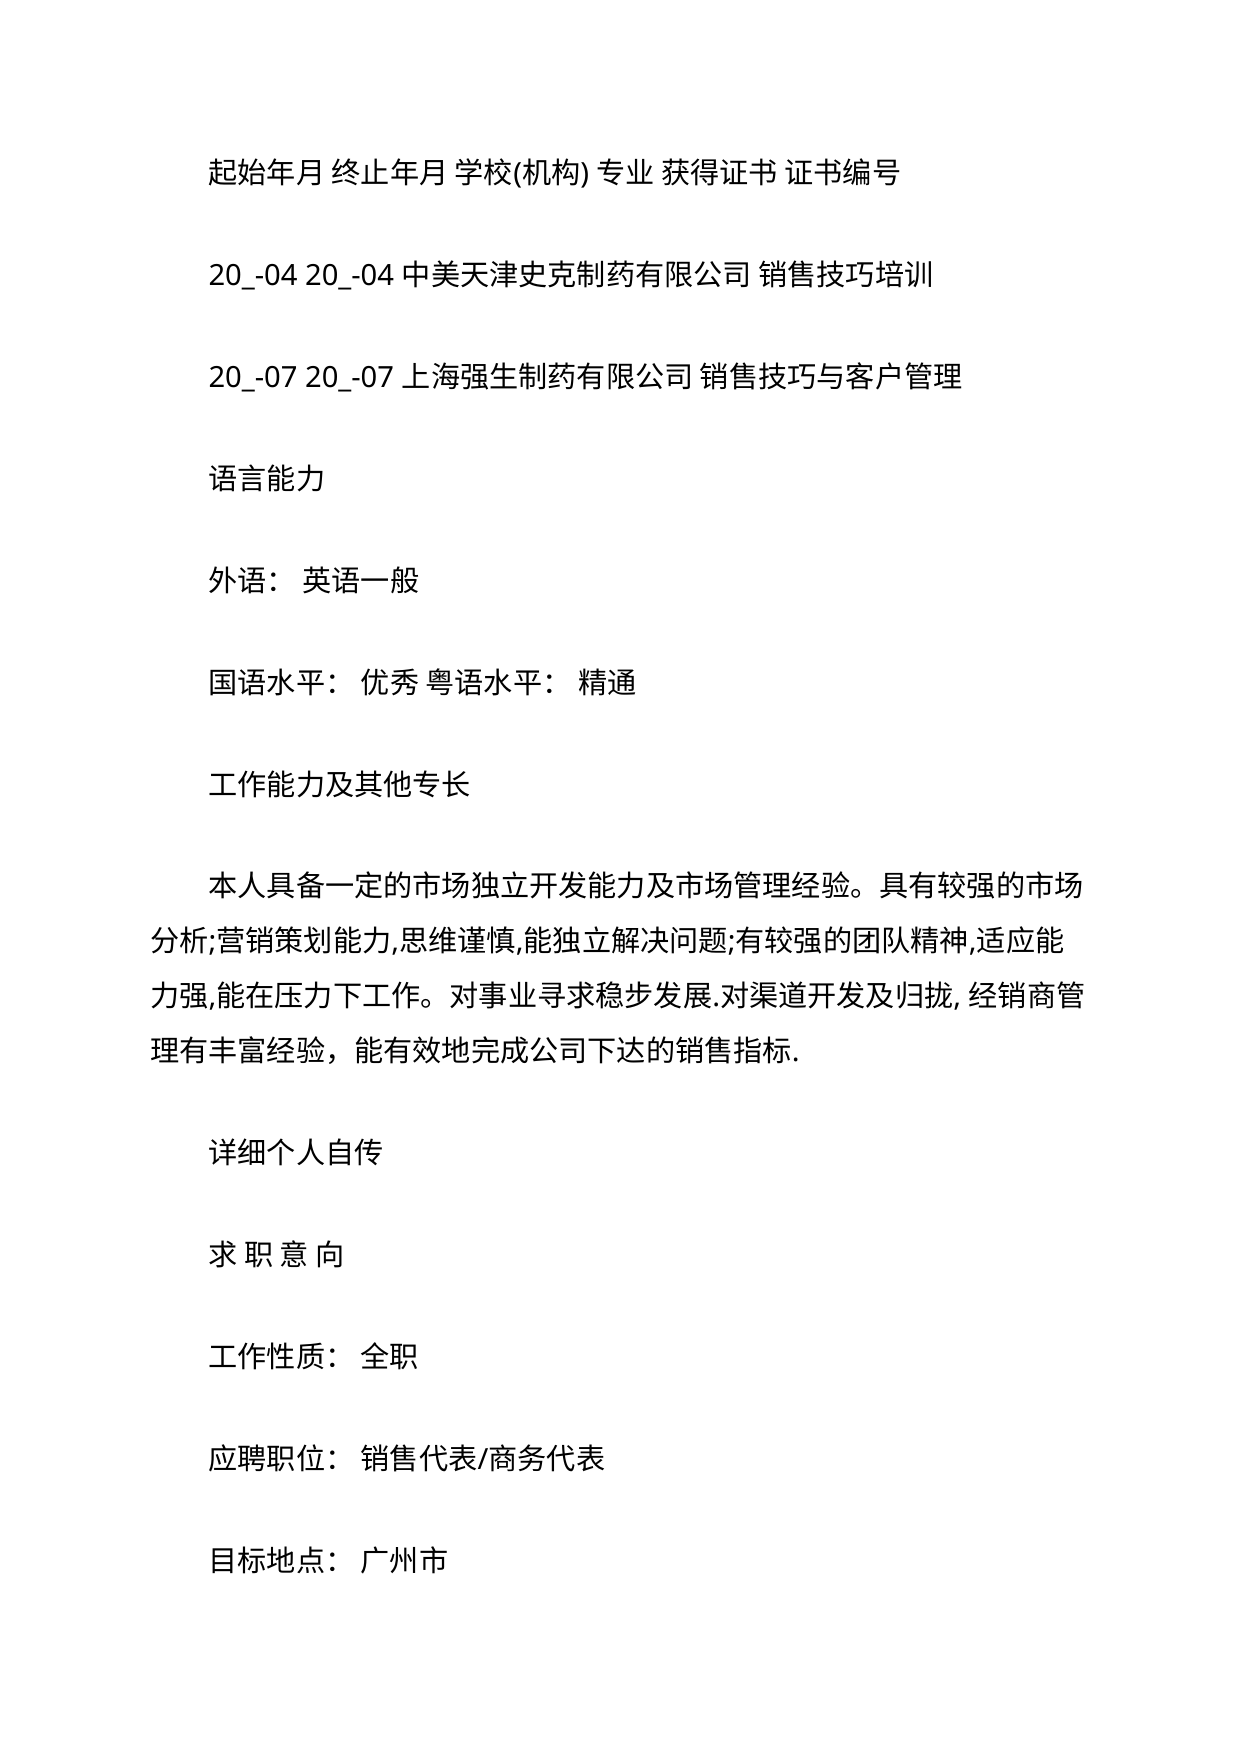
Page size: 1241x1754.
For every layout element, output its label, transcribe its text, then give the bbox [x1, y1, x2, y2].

text 起始年月 终止年月 学校(机构) 专业 获得证书 证书编号 [150, 150, 1090, 192]
text 工作能力及其他专长 [150, 761, 1090, 803]
text 20_-07 20_-07 上海强生制药有限公司 销售技巧与客户管理 [150, 354, 1090, 396]
text 国语水平： 优秀 粤语水平： 精通 [150, 659, 1090, 702]
text 外语： 英语一般 [150, 558, 1090, 600]
text 求 职 意 向 [150, 1232, 1090, 1274]
text 详细个人自传 [150, 1130, 1090, 1172]
text 本人具备一定的市场独立开发能力及市场管理经验。具有较强的市场分析;营销策划能力,思维谨慎,能独立解决问题;有较强的团队精神,适应能力强,能在压力下工作。对事业寻求稳步发展.对渠道开发及归拢, 经销商管理有丰富经验，能有效地完成公司下达的销售指标. [150, 863, 1090, 1070]
text 工作性质： 全职 [150, 1333, 1090, 1376]
text 语言能力 [150, 456, 1090, 498]
text 目标地点： 广州市 [150, 1537, 1090, 1579]
text 应聘职位： 销售代表/商务代表 [150, 1435, 1090, 1478]
text 20_-04 20_-04 中美天津史克制药有限公司 销售技巧培训 [150, 252, 1090, 294]
